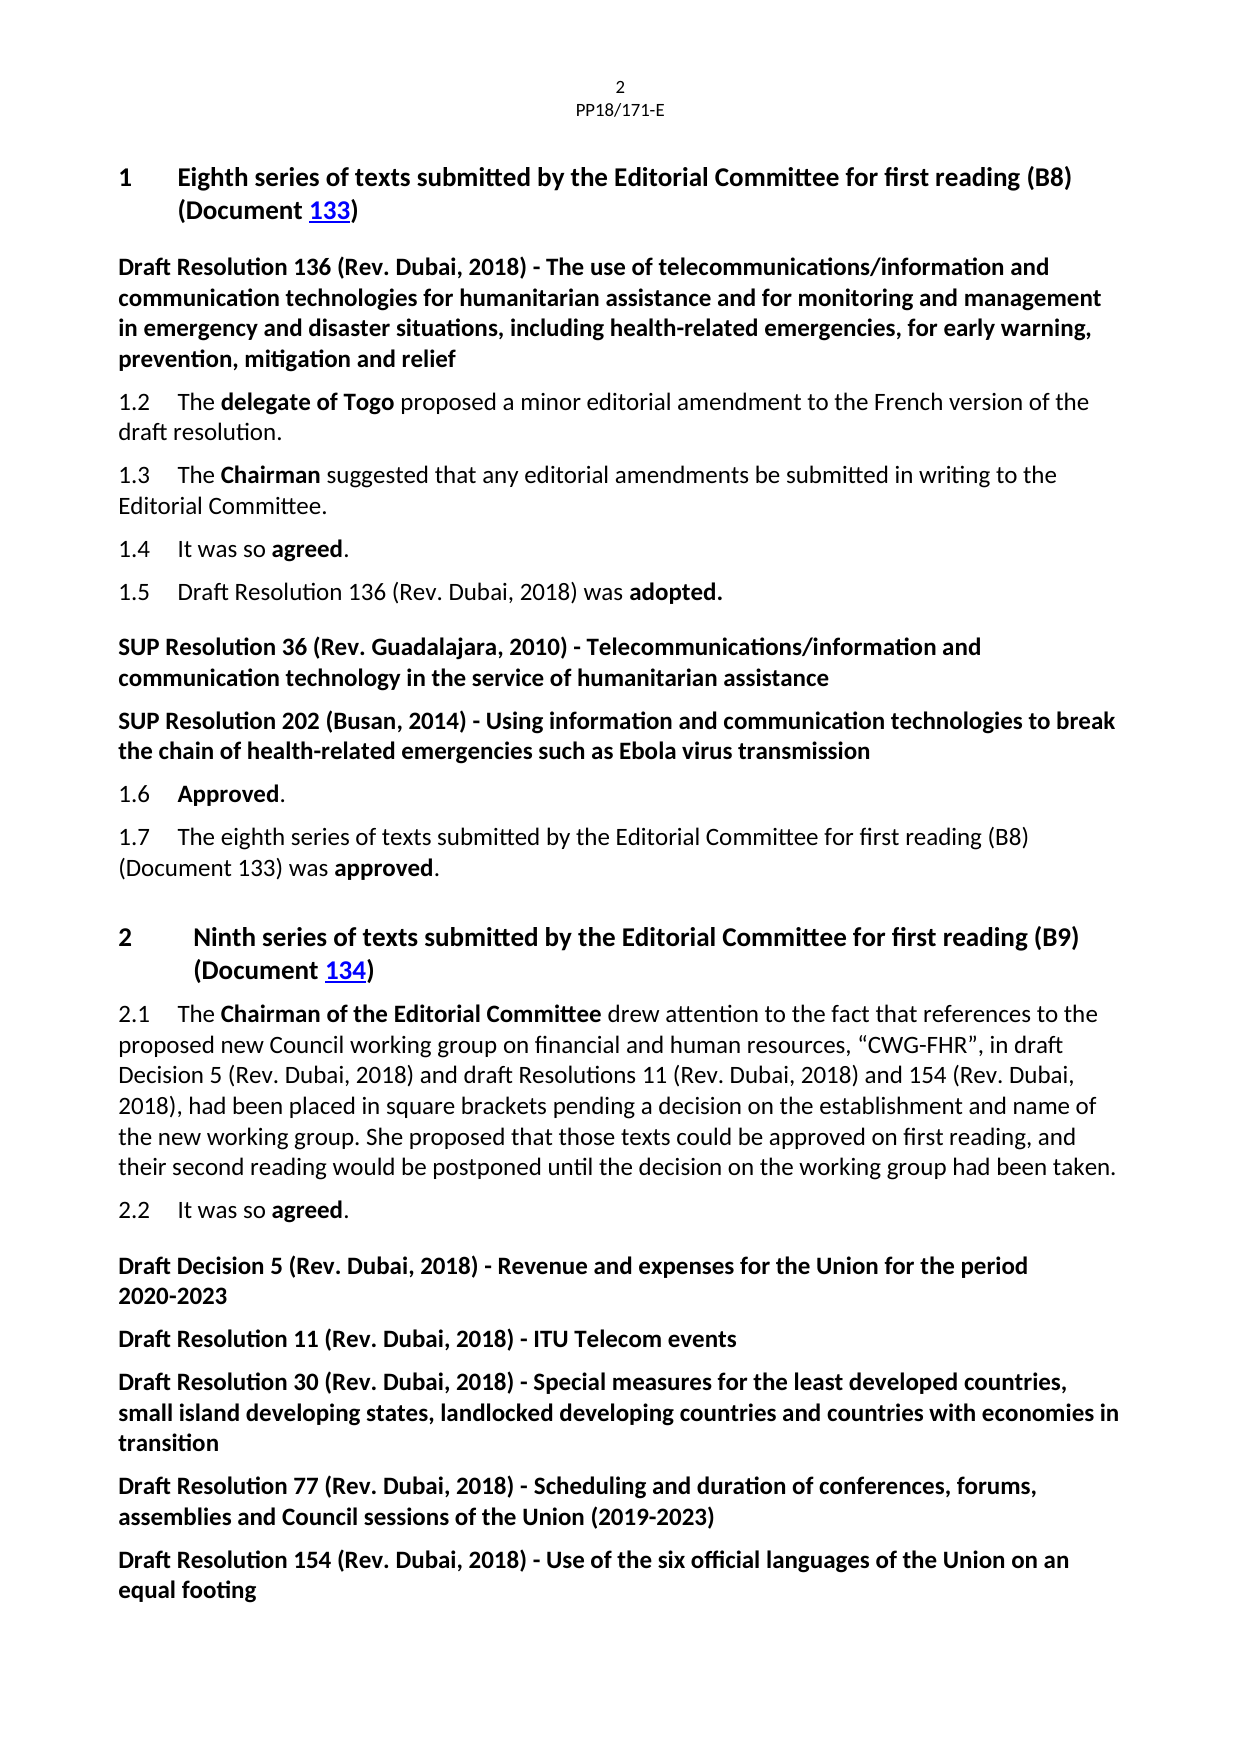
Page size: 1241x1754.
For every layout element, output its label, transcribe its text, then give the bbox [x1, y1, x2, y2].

text Draft Resolution 30 (Rev. Dubai, 2018) - Special measures for the least developed countries, small island developing states, landlocked developing countries and countries with economies in transition [118, 1366, 1122, 1458]
text Draft Resolution 11 (Rev. Dubai, 2018) - ITU Telecom events [118, 1323, 1122, 1354]
list 2 Ninth series of texts submitted by the Editorial Committee for first reading (B9) (Document 134) [118, 920, 1122, 986]
text 1 Eighth series of texts submitted by the Editorial Committee for first reading (B8) (Document 133) [118, 160, 1122, 226]
text 1.5 Draft Resolution 136 (Rev. Dubai, 2018) was adopted. [118, 576, 1122, 606]
text SUP Resolution 36 (Rev. Guadalajara, 2010) - Telecommunications/information and communication technology in the service of humanitarian assistance [118, 631, 1122, 692]
text 2.2 It was so agreed. [118, 1194, 1122, 1225]
text 2.1 The Chairman of the Editorial Committee drew attention to the fact that references to the proposed new Council working group on financial and human resources, “CWG-FHR”, in draft Decision 5 (Rev. Dubai, 2018) and draft Resolutions 11 (Rev. Dubai, 2018) and 154 (Rev. Dubai, 2018), had been placed in square brackets pending a decision on the establishment and name of the new working group. She proposed that those texts could be approved on first reading, and their second reading would be postponed until the decision on the working group had been taken. [118, 999, 1122, 1182]
text 1.6 Approved. [118, 778, 1122, 809]
text SUP Resolution 202 (Busan, 2014) - Using information and communication technologies to break the chain of health-related emergencies such as Ebola virus transmission [118, 705, 1122, 766]
text 1.7 The eighth series of texts submitted by the Editorial Committee for first reading (B8) (Document 133) was approved. [118, 822, 1122, 883]
text Draft Resolution 136 (Rev. Dubai, 2018) - The use of telecommunications/information and communication technologies for humanitarian assistance and for monitoring and management in emergency and disaster situations, including health-related emergencies, for early warning, prevention, mitigation and relief [118, 251, 1122, 373]
text 1.2 The delegate of Togo proposed a minor editorial amendment to the French version of the draft resolution. [118, 386, 1122, 447]
text Draft Resolution 77 (Rev. Dubai, 2018) - Scheduling and duration of conferences, forums, assemblies and Council sessions of the Union (2019-2023) [118, 1470, 1122, 1531]
text 1.3 The Chairman suggested that any editorial amendments be submitted in writing to the Editorial Committee. [118, 459, 1122, 520]
text 1.4 It was so agreed. [118, 533, 1122, 563]
text Draft Resolution 154 (Rev. Dubai, 2018) - Use of the six official languages of the Union on an equal footing [118, 1544, 1122, 1605]
text Draft Decision 5 (Rev. Dubai, 2018) - Revenue and expenses for the Union for the period 2020-2023 [118, 1250, 1122, 1311]
